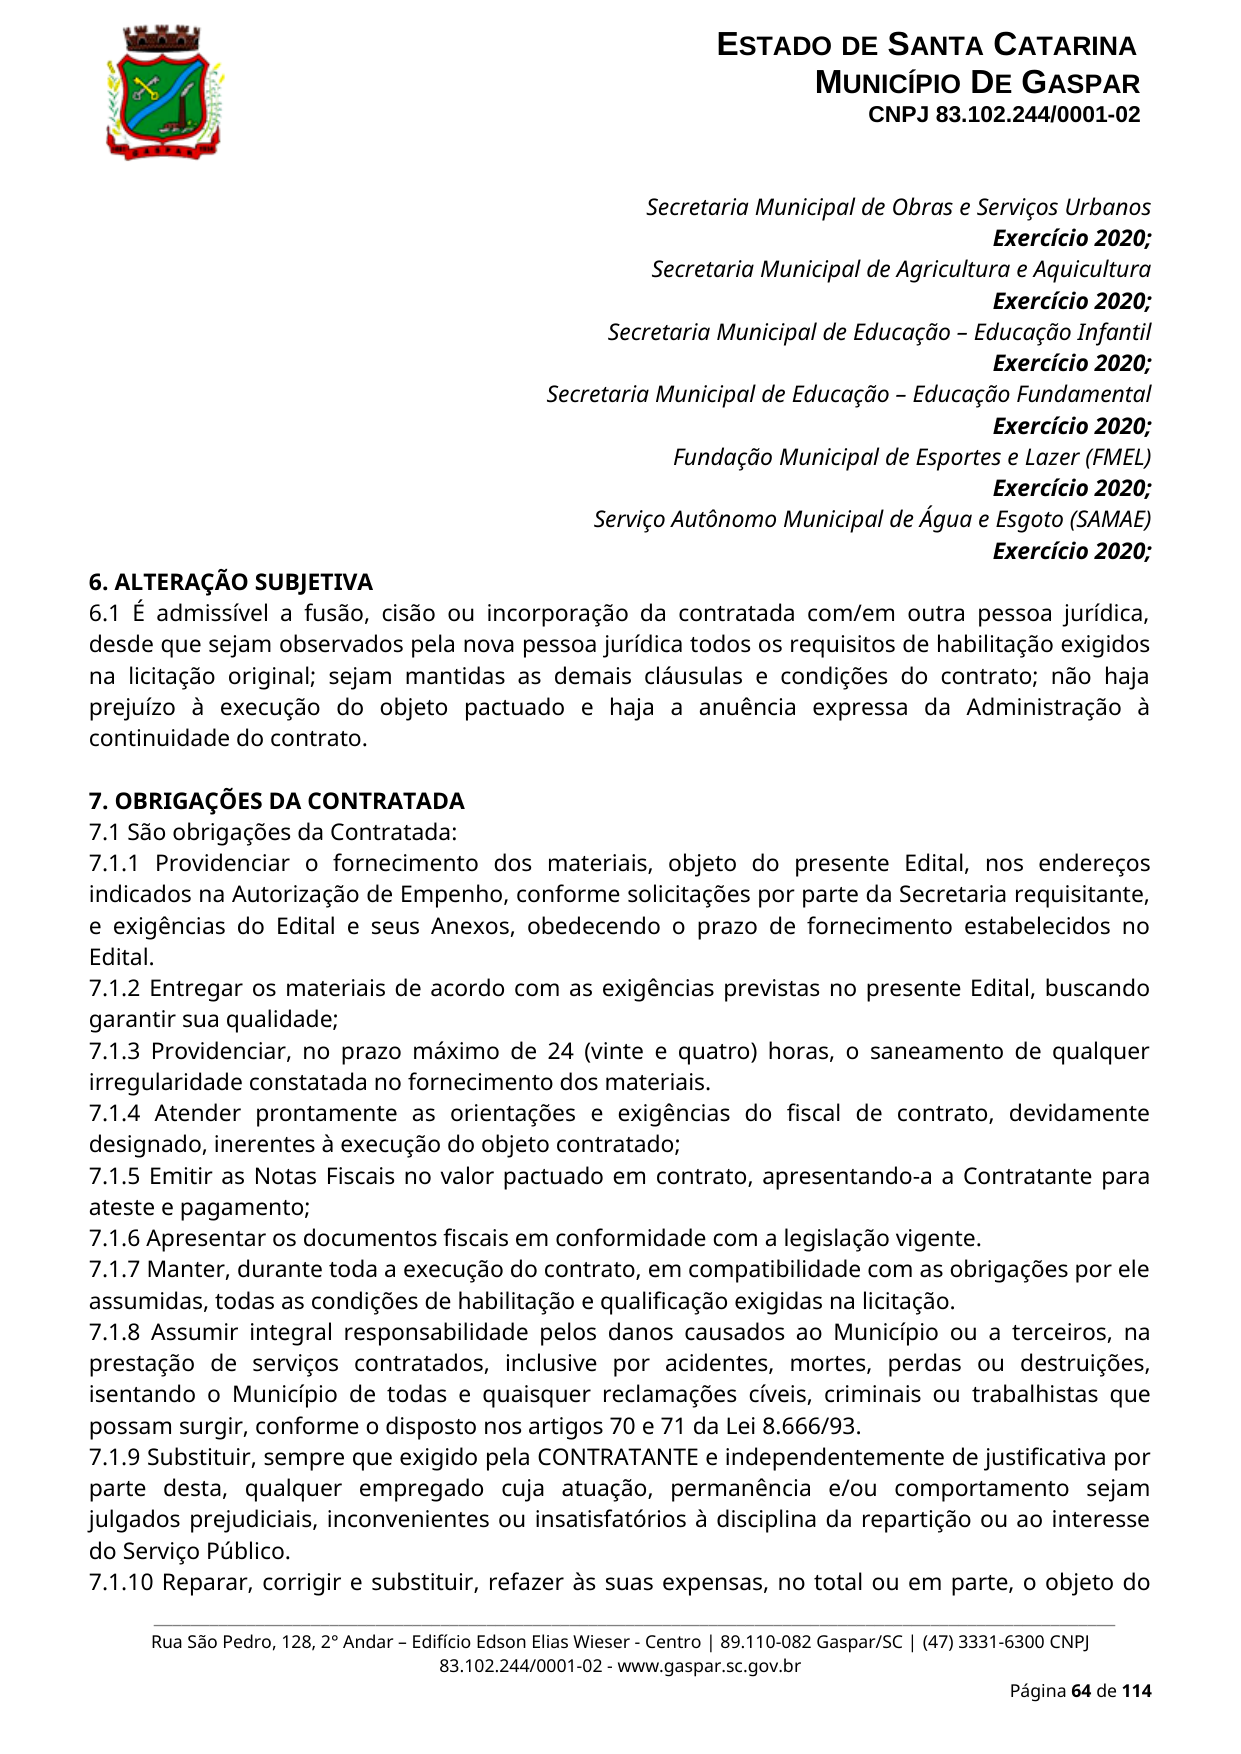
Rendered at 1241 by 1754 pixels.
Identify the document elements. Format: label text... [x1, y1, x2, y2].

text 7.1.7 Manter, durante toda a execução do contrato, em compatibilidade com as obrigações por ele assumidas, todas as condições de habilitação e qualificação exigidas na licitação. [89, 1253, 1152, 1316]
text Exercício 2020; [89, 410, 1152, 441]
text Exercício 2020; [89, 347, 1152, 378]
text 7.1.8 Assumir integral responsabilidade pelos danos causados ao Município ou a terceiros, na prestação de serviços contratados, inclusive por acidentes, mortes, perdas ou destruições, isentando o Município de todas e quaisquer reclamações cíveis, criminais ou trabalhistas que possam surgir, conforme o disposto nos artigos 70 e 71 da Lei 8.666/93. [89, 1316, 1152, 1441]
text 6.1 É admissível a fusão, cisão ou incorporação da contratada com/em outra pessoa jurídica, desde que sejam observados pela nova pessoa jurídica todos os requisitos de habilitação exigidos na licitação original; sejam mantidas as demais cláusulas e condições do contrato; não haja prejuízo à execução do objeto pactuado e haja a anuência expressa da Administração à continuidade do contrato. [89, 597, 1152, 753]
text 6. ALTERAÇÃO SUBJETIVA [89, 566, 1152, 597]
text Exercício 2020; [89, 285, 1152, 316]
text Exercício 2020; [89, 222, 1152, 253]
text 7.1.1 Providenciar o fornecimento dos materiais, objeto do presente Edital, nos endereços indicados na Autorização de Empenho, conforme solicitações por parte da Secretaria requisitante, e exigências do Edital e seus Anexos, obedecendo o prazo de fornecimento estabelecidos no Edital. [89, 847, 1152, 972]
text Serviço Autônomo Municipal de Água e Esgoto (SAMAE) [89, 503, 1152, 535]
text 7. OBRIGAÇÕES DA CONTRATADA [89, 785, 1152, 816]
text 7.1.2 Entregar os materiais de acordo com as exigências previstas no presente Edital, buscando garantir sua qualidade; [89, 972, 1152, 1035]
text Exercício 2020; [89, 472, 1152, 503]
text Secretaria Municipal de Educação – Educação Fundamental [89, 378, 1152, 410]
text 7.1.6 Apresentar os documentos fiscais em conformidade com a legislação vigente. [89, 1222, 1152, 1253]
text Exercício 2020; [89, 535, 1152, 566]
text 7.1.3 Providenciar, no prazo máximo de 24 (vinte e quatro) horas, o saneamento de qualquer irregularidade constatada no fornecimento dos materiais. [89, 1035, 1152, 1097]
text 7.1.9 Substituir, sempre que exigido pela CONTRATANTE e independentemente de justificativa por parte desta, qualquer empregado cuja atuação, permanência e/ou comportamento sejam julgados prejudiciais, inconvenientes ou insatisfatórios à disciplina da repartição ou ao interesse do Serviço Público. [89, 1441, 1152, 1566]
text Fundação Municipal de Esportes e Lazer (FMEL) [89, 441, 1152, 472]
text 7.1 São obrigações da Contratada: [89, 816, 1152, 847]
text Secretaria Municipal de Obras e Serviços Urbanos [89, 191, 1152, 222]
text 7.1.4 Atender prontamente as orientações e exigências do fiscal de contrato, devidamente designado, inerentes à execução do objeto contratado; [89, 1097, 1152, 1160]
text 7.1.5 Emitir as Notas Fiscais no valor pactuado em contrato, apresentando-a a Contratante para ateste e pagamento; [89, 1160, 1152, 1222]
text Secretaria Municipal de Agricultura e Aquicultura [89, 253, 1152, 285]
picture [103, 23, 230, 163]
text Secretaria Municipal de Educação – Educação Infantil [89, 316, 1152, 347]
